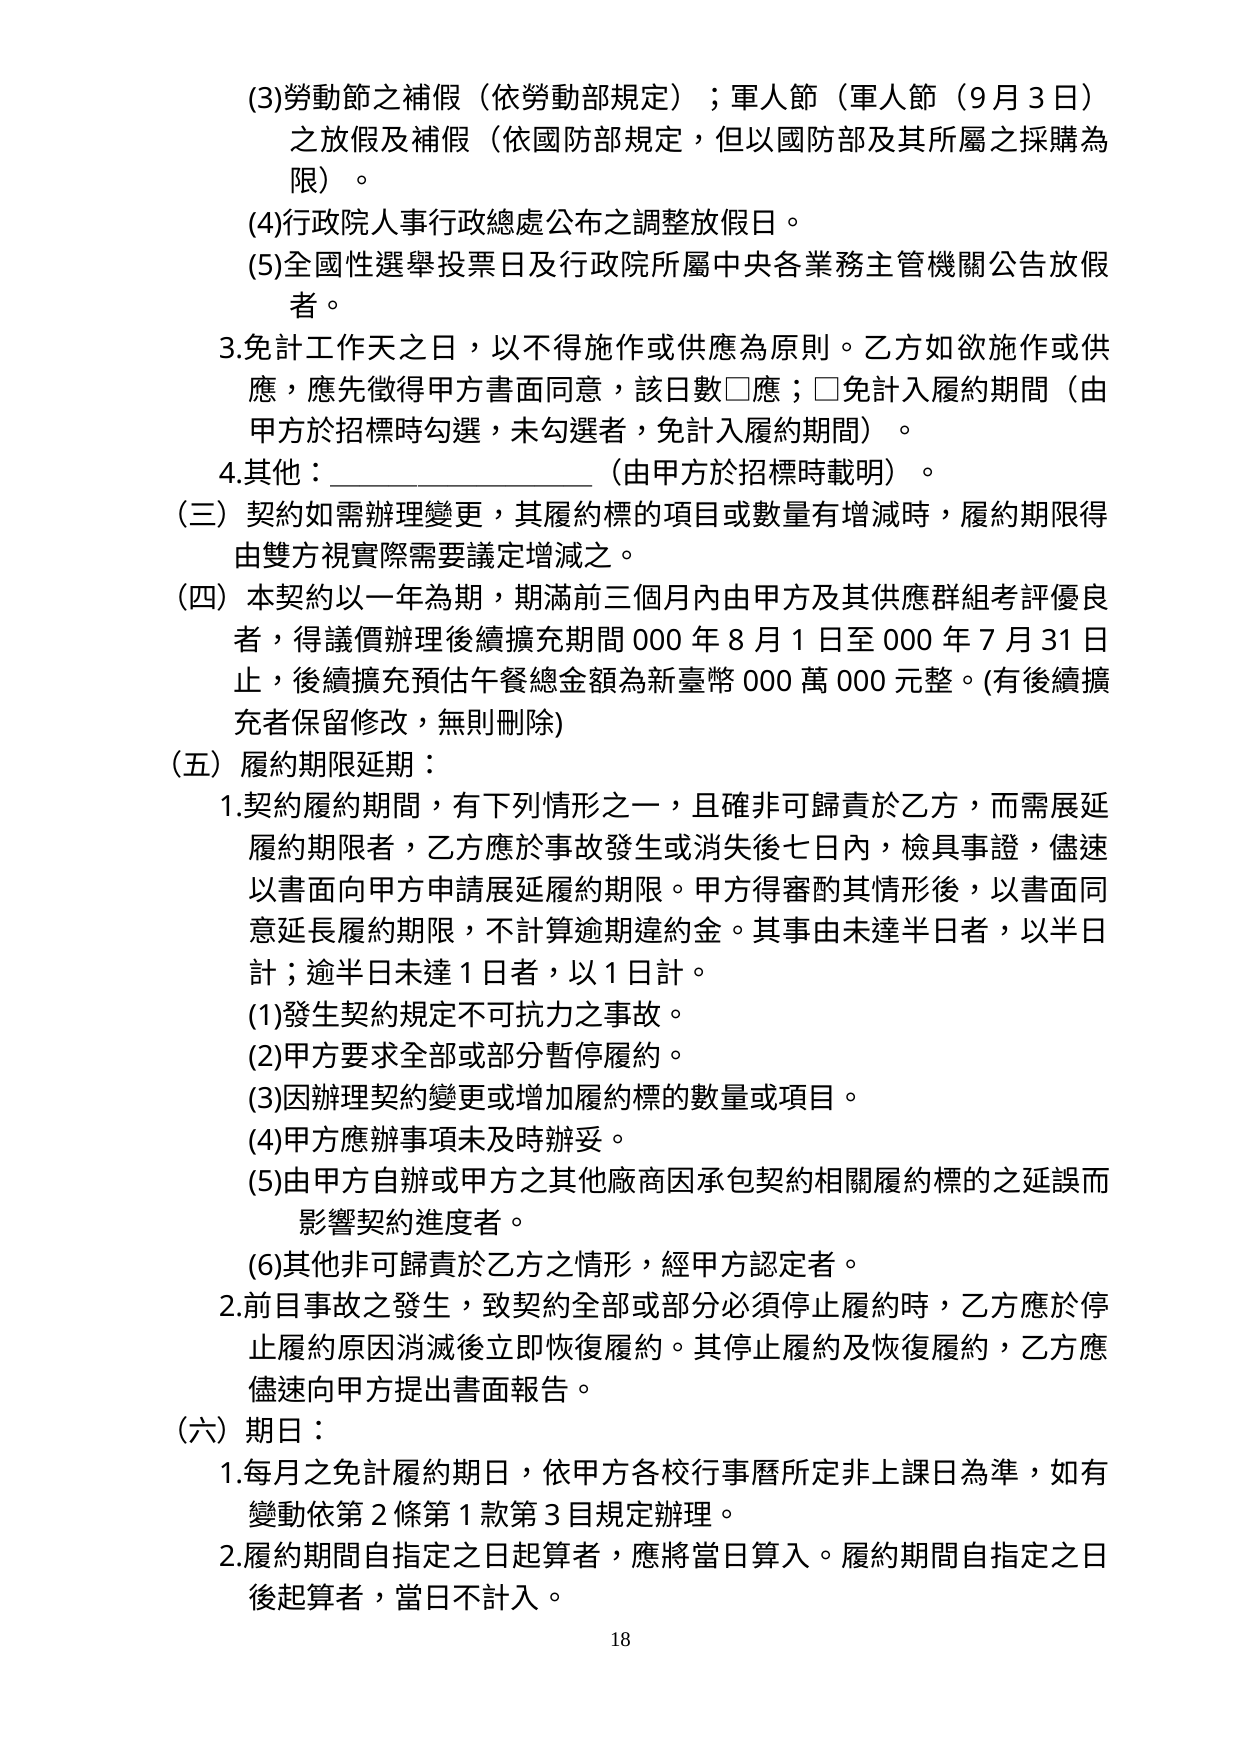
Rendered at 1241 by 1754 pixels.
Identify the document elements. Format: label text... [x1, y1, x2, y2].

list 因辦理契約變更或增加履約標的數量或項目。 [248, 1075, 1110, 1117]
list 前目事故之發生，致契約全部或部分必須停止履約時，乙方應於停止履約原因消滅後立即恢復履約。其停止履約及恢復履約，乙方應儘速向甲方提出書面報告。 [218, 1283, 1110, 1408]
list 甲方要求全部或部分暫停履約。 [248, 1033, 1110, 1075]
list 履約期限延期： [153, 742, 1110, 783]
list 其他非可歸責於乙方之情形，經甲方認定者。 [248, 1242, 1110, 1283]
text (4)行政院人事行政總處公布之調整放假日。 [248, 200, 1110, 242]
text (3)勞動節之補假（依勞動部規定）；軍人節（軍人節（9月3日）之放假及補假（依國防部規定，但以國防部及其所屬之採購為限）。 [248, 75, 1110, 200]
list 本契約以一年為期，期滿前三個月內由甲方及其供應群組考評優良者，得議價辦理後續擴充期間000 年8 月1 日至000 年7 月31日止，後續擴充預估午餐總金額為新臺幣000 萬000 元整。(有後續擴充者保留修改，無則刪除) [159, 575, 1110, 742]
list 發生契約規定不可抗力之事故。 [248, 992, 1110, 1033]
list 履約期間自指定之日起算者，應將當日算入。履約期間自指定之日後起算者，當日不計入。 [218, 1533, 1110, 1617]
list 由甲方自辦或甲方之其他廠商因承包契約相關履約標的之延誤而影響契約進度者。 [248, 1158, 1110, 1242]
list 其他：＿＿＿＿＿＿＿＿＿（由甲方於招標時載明）。 [218, 450, 1110, 492]
list 契約履約期間，有下列情形之一，且確非可歸責於乙方，而需展延履約期限者，乙方應於事故發生或消失後七日內，檢具事證，儘速以書面向甲方申請展延履約期限。甲方得審酌其情形後，以書面同意延長履約期限，不計算逾期違約金。其事由未達半日者，以半日計；逾半日未達1日者，以1日計。 [218, 783, 1110, 992]
list 每月之免計履約期日，依甲方各校行事曆所定非上課日為準，如有變動依第2條第1款第3目規定辦理。 [218, 1450, 1110, 1533]
list 期日： [159, 1408, 1110, 1450]
list 契約如需辦理變更，其履約標的項目或數量有增減時，履約期限得由雙方視實際需要議定增減之。 [159, 492, 1110, 575]
text (5)全國性選舉投票日及行政院所屬中央各業務主管機關公告放假者。 [248, 242, 1110, 325]
list 免計工作天之日，以不得施作或供應為原則。乙方如欲施作或供應，應先徵得甲方書面同意，該日數□應；□免計入履約期間（由甲方於招標時勾選，未勾選者，免計入履約期間）。 [218, 325, 1110, 450]
list 甲方應辦事項未及時辦妥。 [248, 1117, 1110, 1158]
